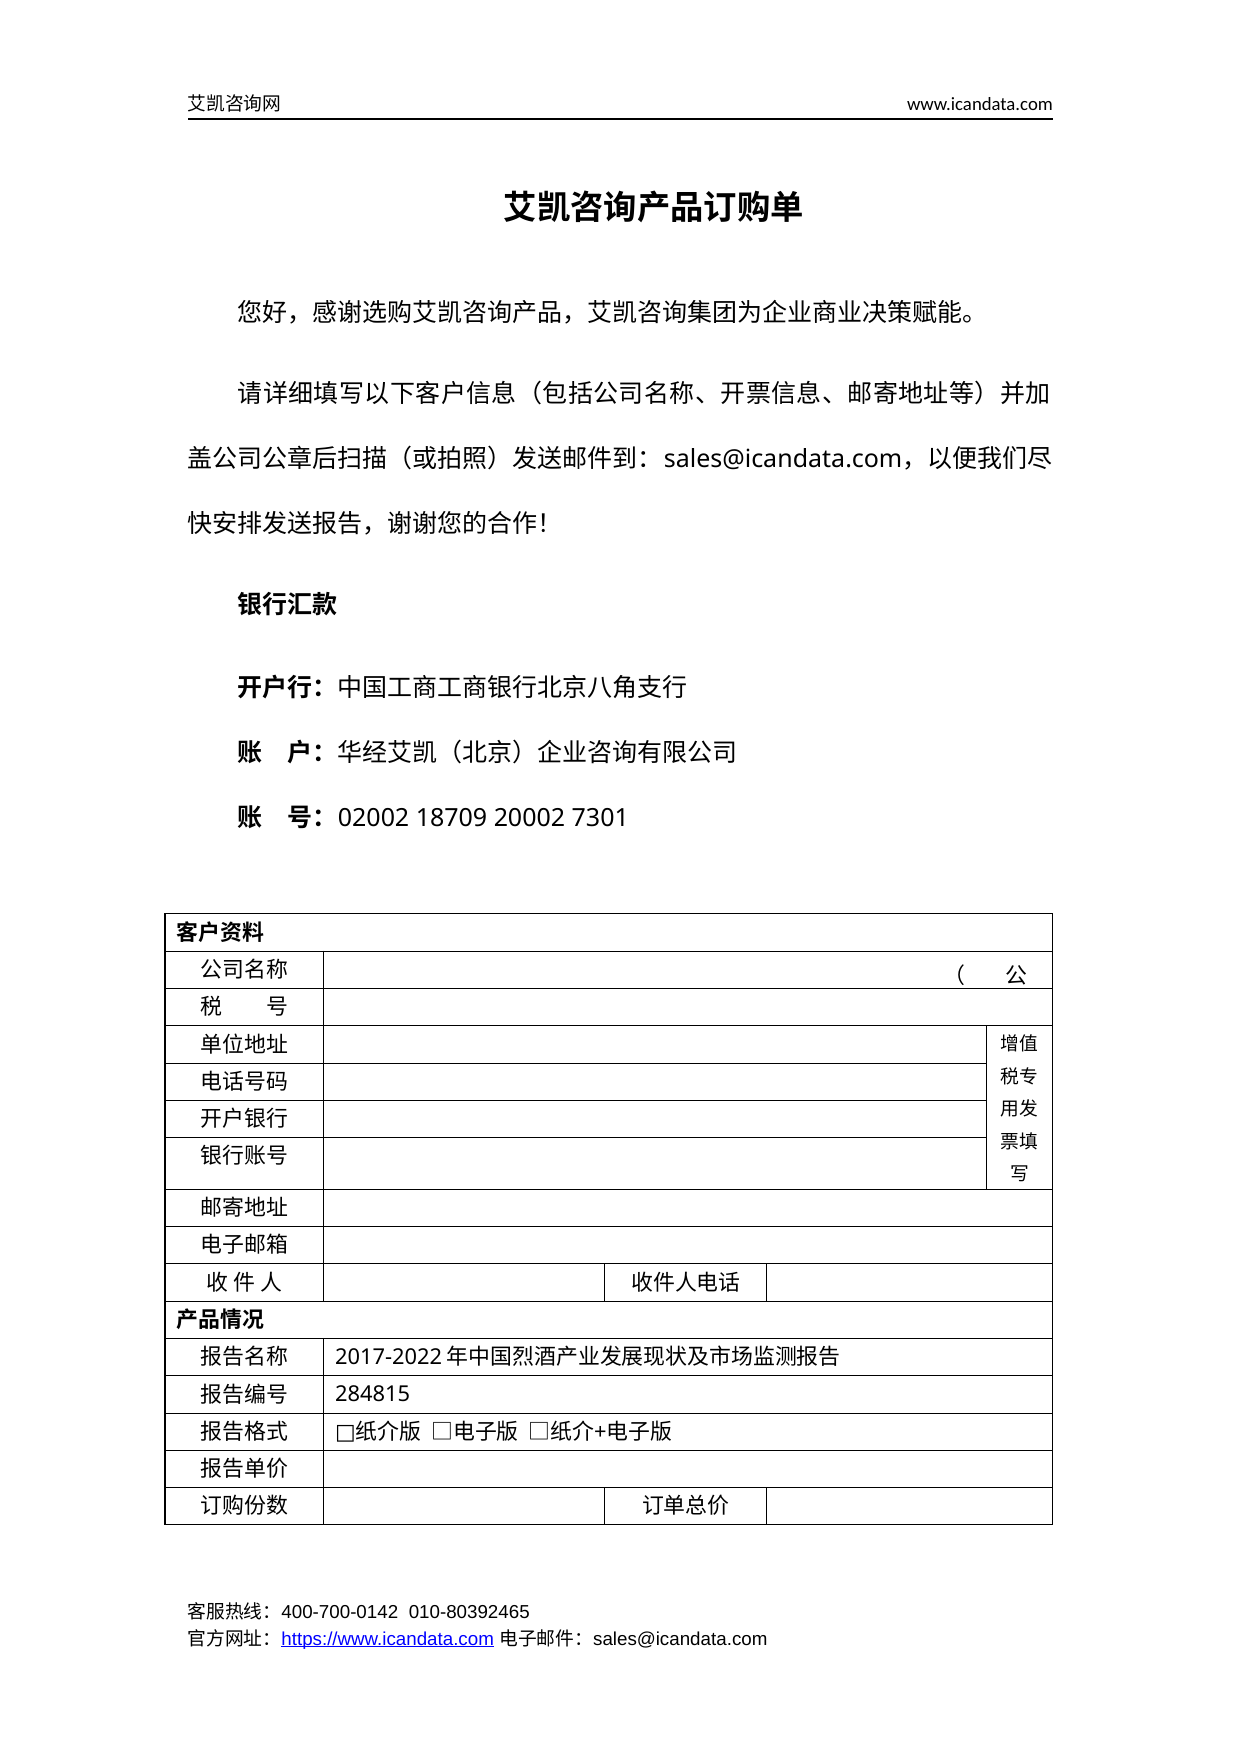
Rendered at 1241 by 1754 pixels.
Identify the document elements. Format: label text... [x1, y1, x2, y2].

table_cell [324, 1026, 986, 1062]
table_cell 订购份数 [166, 1488, 323, 1524]
table_cell [767, 1264, 1052, 1301]
table_cell 报告名称 [166, 1339, 323, 1375]
table_cell 银行账号 [166, 1138, 323, 1189]
table_cell [324, 952, 1052, 988]
table_cell [324, 1101, 986, 1137]
text 请详细填写以下客户信息（包括公司名称、开票信息、邮寄地址等）并加盖公司公章后扫描（或拍照）发送邮件到：sales@icandata.com，以便我们尽快安排发送报告，谢谢您的合作！ [187, 359, 1053, 554]
table_cell 产品情况 [166, 1302, 1052, 1338]
table_cell [324, 989, 1052, 1025]
table_cell 收件人电话 [605, 1264, 766, 1301]
table_cell [324, 1138, 986, 1189]
table_cell [767, 1488, 1052, 1524]
table_cell 税 号 [166, 989, 323, 1025]
table_cell 开户银行 [166, 1101, 323, 1137]
table_cell 订单总价 [605, 1488, 766, 1524]
text 账 户：华经艾凯（北京）企业咨询有限公司 [187, 718, 1053, 783]
table_cell [324, 1451, 1052, 1487]
table_cell 报告编号 [166, 1376, 323, 1412]
table_cell [324, 1190, 1052, 1226]
text 您好，感谢选购艾凯咨询产品，艾凯咨询集团为企业商业决策赋能。 [187, 278, 1053, 343]
text 银行汇款 [187, 570, 1053, 635]
table_cell 公司名称 [166, 952, 323, 988]
table_cell 收 件 人 [166, 1264, 323, 1301]
text 账 号：02002 18709 20002 7301 [187, 783, 1053, 848]
table_cell [324, 1227, 1052, 1263]
table_cell 2017-2022年中国烈酒产业发展现状及市场监测报告 [324, 1339, 1052, 1375]
text 开户行：中国工商工商银行北京八角支行 [187, 653, 1053, 718]
table_cell 电子邮箱 [166, 1227, 323, 1263]
table_cell 284815 [324, 1376, 1052, 1412]
table_header 客户资料 [166, 914, 1052, 951]
table_cell 报告单价 [166, 1451, 323, 1487]
table_cell [324, 1264, 604, 1301]
table_cell □纸介版 □电子版 □纸介+电子版 [324, 1414, 1052, 1450]
table_cell 报告格式 [166, 1414, 323, 1450]
table_cell 单位地址 [166, 1026, 323, 1062]
table_cell 增值税专用发票填写 [987, 1026, 1052, 1189]
table_cell 电话号码 [166, 1064, 323, 1100]
text 艾凯咨询产品订购单 [187, 172, 1053, 237]
table_cell [324, 1488, 604, 1524]
table_cell [324, 1064, 986, 1100]
table_cell 邮寄地址 [166, 1190, 323, 1226]
